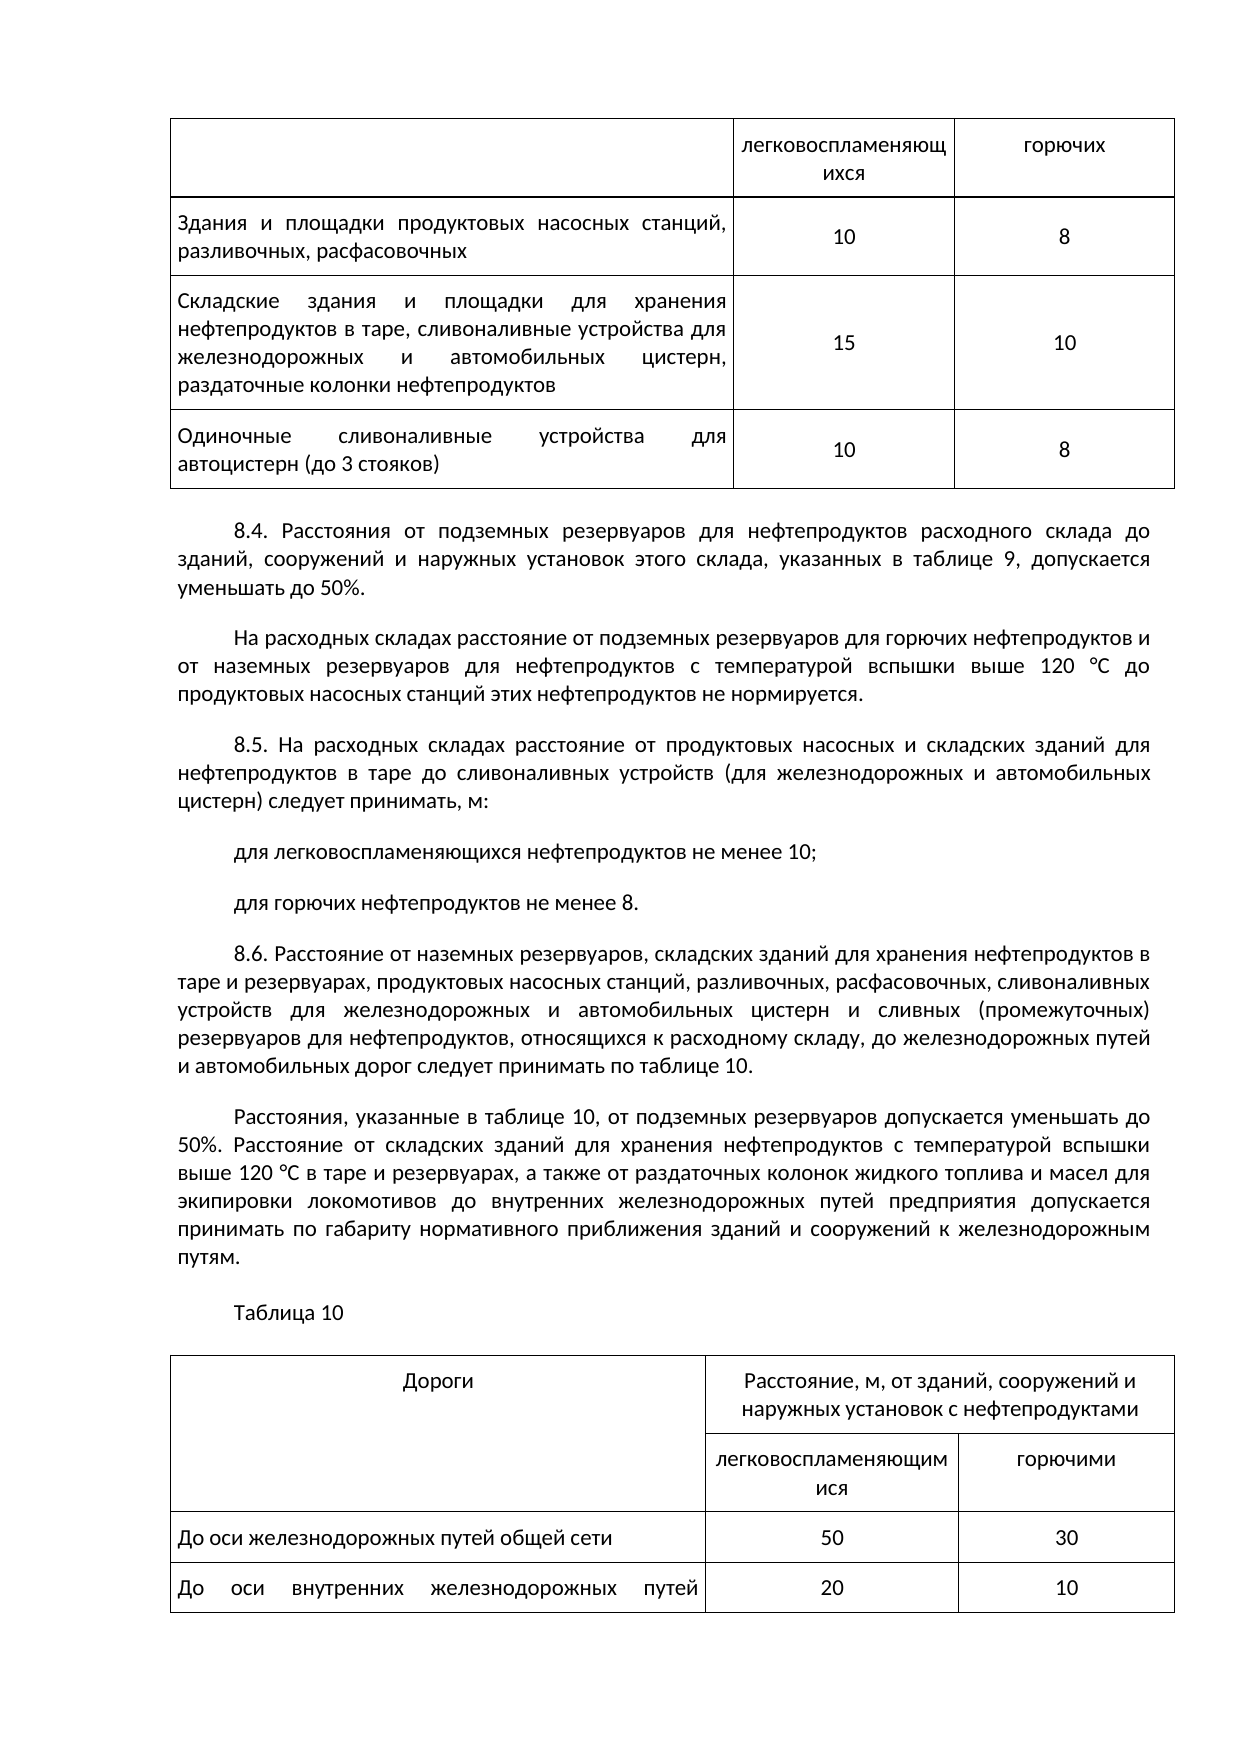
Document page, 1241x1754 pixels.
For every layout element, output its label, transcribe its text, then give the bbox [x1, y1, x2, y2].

text Таблица 10 [177, 1298, 1152, 1327]
text для легковоспламеняющихся нефтепродуктов не менее 10; [177, 837, 1152, 866]
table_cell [171, 1563, 705, 1612]
table_cell 50 [706, 1512, 958, 1562]
table_cell 10 [959, 1563, 1174, 1612]
table_cell 20 [706, 1563, 958, 1612]
table_cell Здания и площадки продуктовых насосных станций, разливочных, расфасовочных [171, 198, 733, 275]
table_cell До оси железнодорожных путей общей сети [171, 1512, 705, 1562]
table_cell 30 [959, 1512, 1174, 1562]
text 8.5. На расходных складах расстояние от продуктовых насосных и складских зданий для нефтепродуктов в таре до сливоналивных устройств (для железнодорожных и автомобильных цистерн) следует принимать, м: [177, 731, 1152, 814]
table_cell Складские здания и площадки для хранения нефтепродуктов в таре, сливоналивные устройства для железнодорожных и автомобильных цистерн, раздаточные колонки нефтепродуктов [171, 276, 733, 409]
table_cell 8 [955, 198, 1174, 275]
table_cell 10 [955, 276, 1174, 409]
text 8.4. Расстояния от подземных резервуаров для нефтепродуктов расходного склада до зданий, сооружений и наружных установок этого склада, указанных в таблице 9, допускается уменьшать до 50%. [177, 517, 1152, 601]
table_cell легковоспламеняющимися [706, 1434, 958, 1511]
text 8.6. Расстояние от наземных резервуаров, складских зданий для хранения нефтепродуктов в таре и резервуарах, продуктовых насосных станций, разливочных, расфасовочных, сливоналивных устройств для железнодорожных и автомобильных цистерн и сливных (промежуточных) резервуаров для нефтепродуктов, относящихся к расходному складу, до железнодорожных путей и автомобильных дорог следует принимать по таблице 10. [177, 939, 1152, 1079]
text для горючих нефтепродуктов не менее 8. [177, 888, 1152, 916]
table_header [171, 119, 733, 196]
table_cell горючими [959, 1434, 1174, 1511]
table_cell легковоспламеняющихся [734, 119, 954, 196]
table_cell 15 [734, 276, 954, 409]
table_cell 10 [734, 198, 954, 275]
text Расстояния, указанные в таблице 10, от подземных резервуаров допускается уменьшать до 50%. Расстояние от складских зданий для хранения нефтепродуктов с температурой вспышки выше 120 °C в таре и резервуарах, а также от раздаточных колонок жидкого топлива и масел для экипировки локомотивов до внутренних железнодорожных путей предприятия допускается принимать по габариту нормативного приближения зданий и сооружений к железнодорожным путям. [177, 1102, 1152, 1271]
table_header Расстояние, м, от зданий, сооружений и наружных установок с нефтепродуктами [706, 1356, 1174, 1433]
table_header Дороги [171, 1356, 705, 1511]
table_cell Одиночные сливоналивные устройства для автоцистерн (до 3 стояков) [171, 410, 733, 487]
table_cell 10 [734, 410, 954, 487]
table_cell горючих [955, 119, 1174, 196]
text На расходных складах расстояние от подземных резервуаров для горючих нефтепродуктов и от наземных резервуаров для нефтепродуктов с температурой вспышки выше 120 °C до продуктовых насосных станций этих нефтепродуктов не нормируется. [177, 623, 1152, 708]
table_cell 8 [955, 410, 1174, 487]
